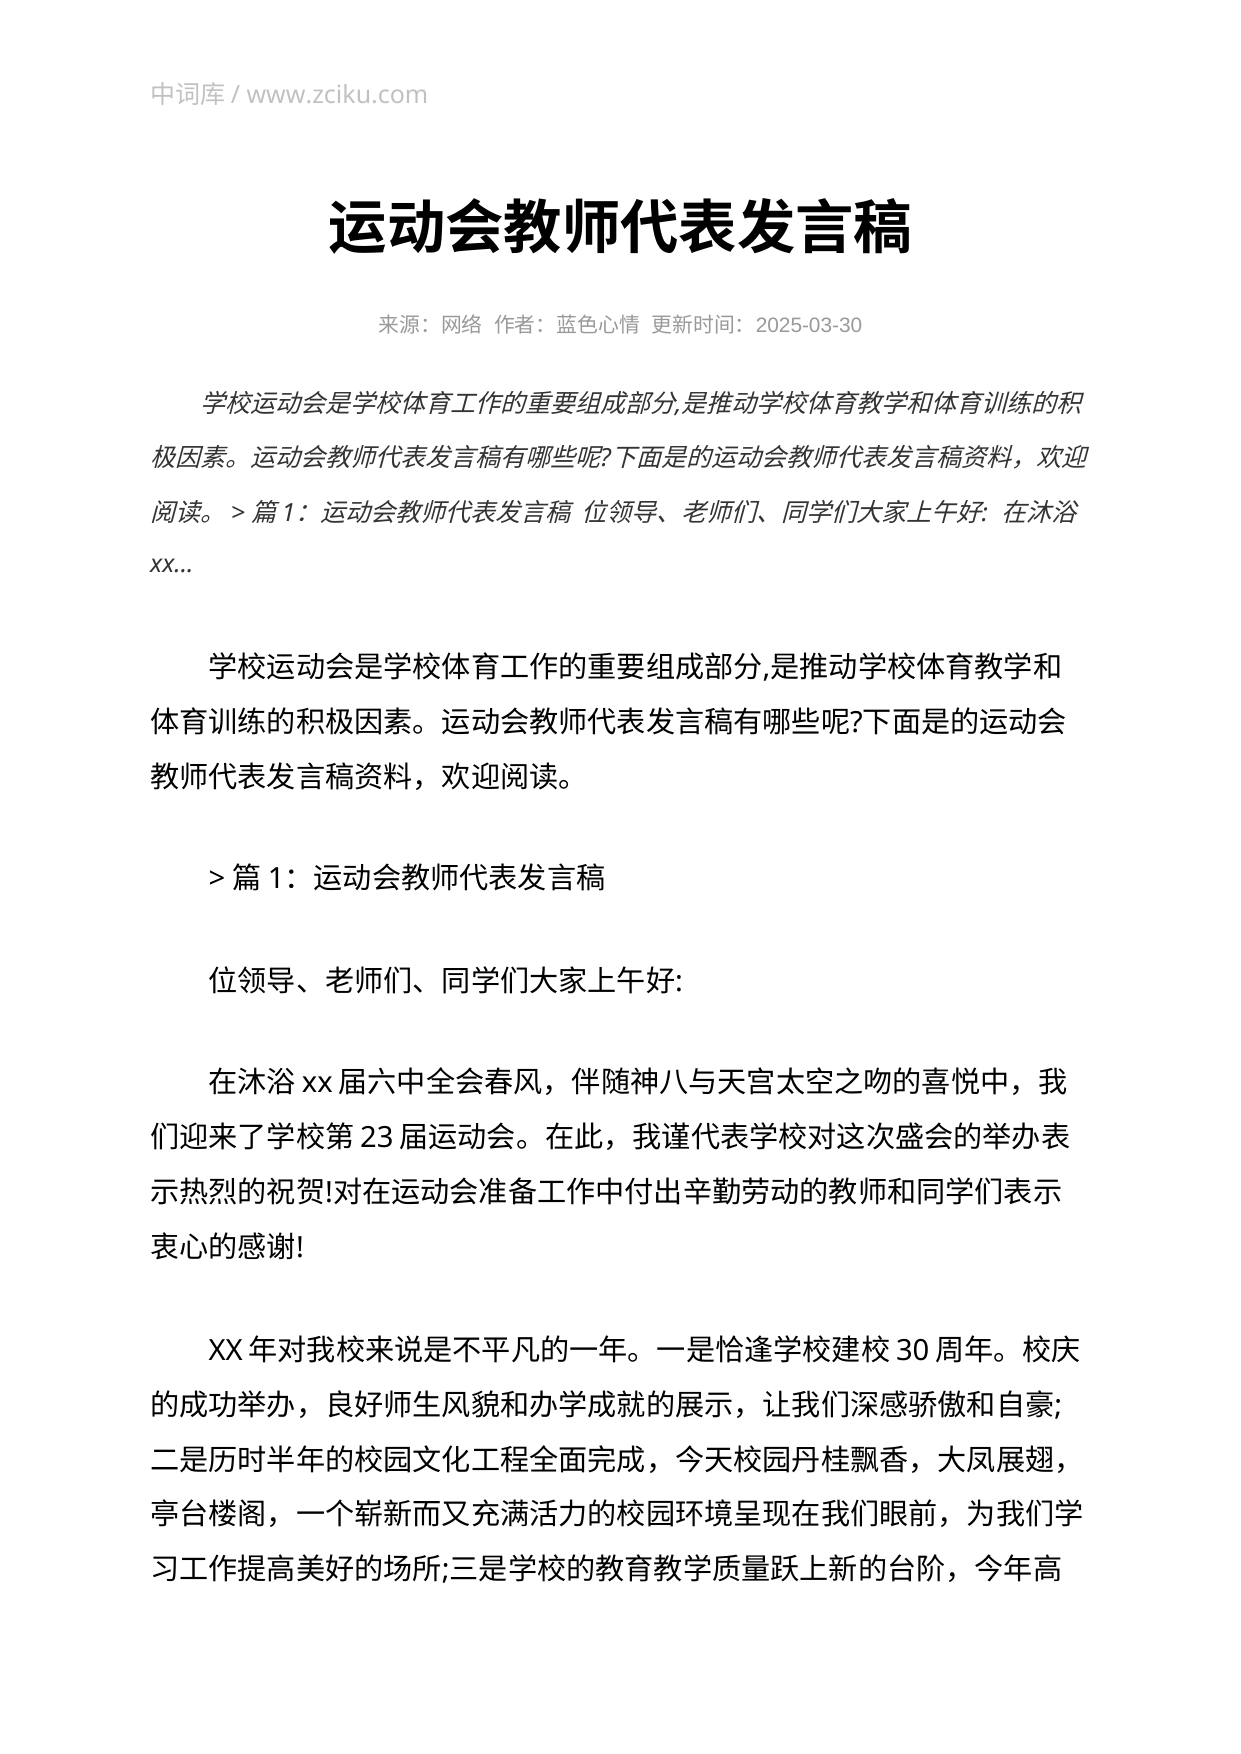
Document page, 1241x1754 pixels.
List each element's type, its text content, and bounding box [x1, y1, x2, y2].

text 来源：网络 作者：蓝色心情 更新时间：2025-03-30 [150, 313, 1090, 337]
subtitle 运动会教师代表发言稿 [150, 181, 1090, 266]
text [150, 1326, 1090, 1588]
text 在沐浴xx届六中全会春风，伴随神八与天宫太空之吻的喜悦中，我们迎来了学校第23届运动会。在此，我谨代表学校对这次盛会的举办表示热烈的祝贺!对在运动会准备工作中付出辛勤劳动的教师和同学们表示衷心的感谢! [150, 1059, 1090, 1266]
text > 篇1：运动会教师代表发言稿 [150, 855, 1090, 897]
text 学校运动会是学校体育工作的重要组成部分,是推动学校体育教学和体育训练的积极因素。运动会教师代表发言稿有哪些呢?下面是的运动会教师代表发言稿资料，欢迎阅读。 [150, 643, 1090, 796]
text 学校运动会是学校体育工作的重要组成部分,是推动学校体育教学和体育训练的积极因素。运动会教师代表发言稿有哪些呢?下面是的运动会教师代表发言稿资料，欢迎阅读。 > 篇1：运动会教师代表发言稿 位领导、老师们、同学们大家上午好: 在沐浴xx... [150, 383, 1090, 579]
text 位领导、老师们、同学们大家上午好: [150, 957, 1090, 999]
